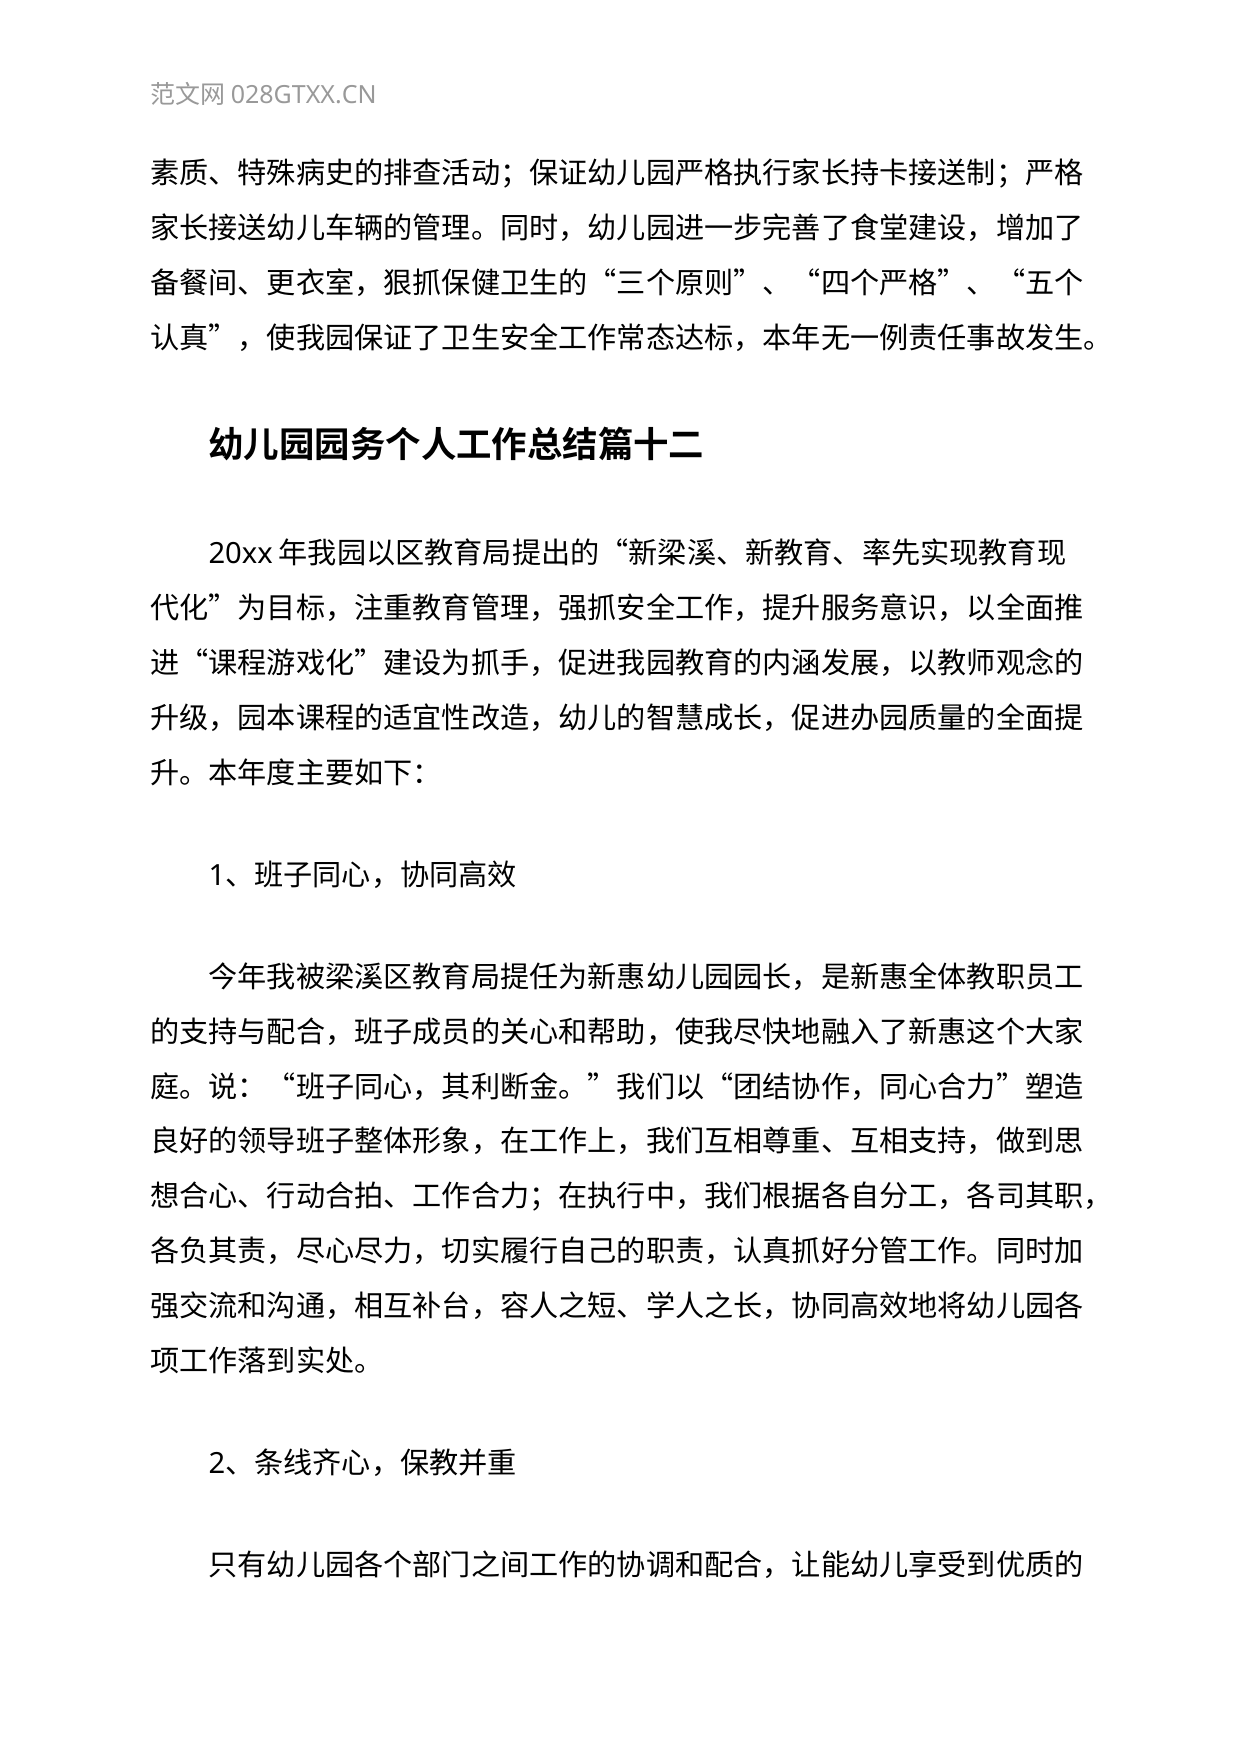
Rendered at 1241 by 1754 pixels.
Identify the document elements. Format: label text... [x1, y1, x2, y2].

text 1、班子同心，协同高效 [150, 851, 1090, 894]
text 幼儿园园务个人工作总结篇十二 [150, 416, 1090, 468]
text 今年我被梁溪区教育局提任为新惠幼儿园园长，是新惠全体教职员工的支持与配合，班子成员的关心和帮助，使我尽快地融入了新惠这个大家庭。说：“班子同心，其利断金。”我们以“团结协作，同心合力”塑造良好的领导班子整体形象，在工作上，我们互相尊重、互相支持，做到思想合心、行动合拍、工作合力；在执行中，我们根据各自分工，各司其职，各负其责，尽心尽力，切实履行自己的职责，认真抓好分管工作。同时加强交流和沟通，相互补台，容人之短、学人之长，协同高效地将幼儿园各项工作落到实处。 [150, 953, 1090, 1380]
text 20xx年我园以区教育局提出的“新梁溪、新教育、率先实现教育现代化”为目标，注重教育管理，强抓安全工作，提升服务意识，以全面推进“课程游戏化”建设为抓手，促进我园教育的内涵发展，以教师观念的升级，园本课程的适宜性改造，幼儿的智慧成长，促进办园质量的全面提升。本年度主要如下： [150, 530, 1090, 792]
text 2、条线齐心，保教并重 [150, 1439, 1090, 1482]
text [150, 150, 1090, 357]
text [150, 1541, 1090, 1584]
